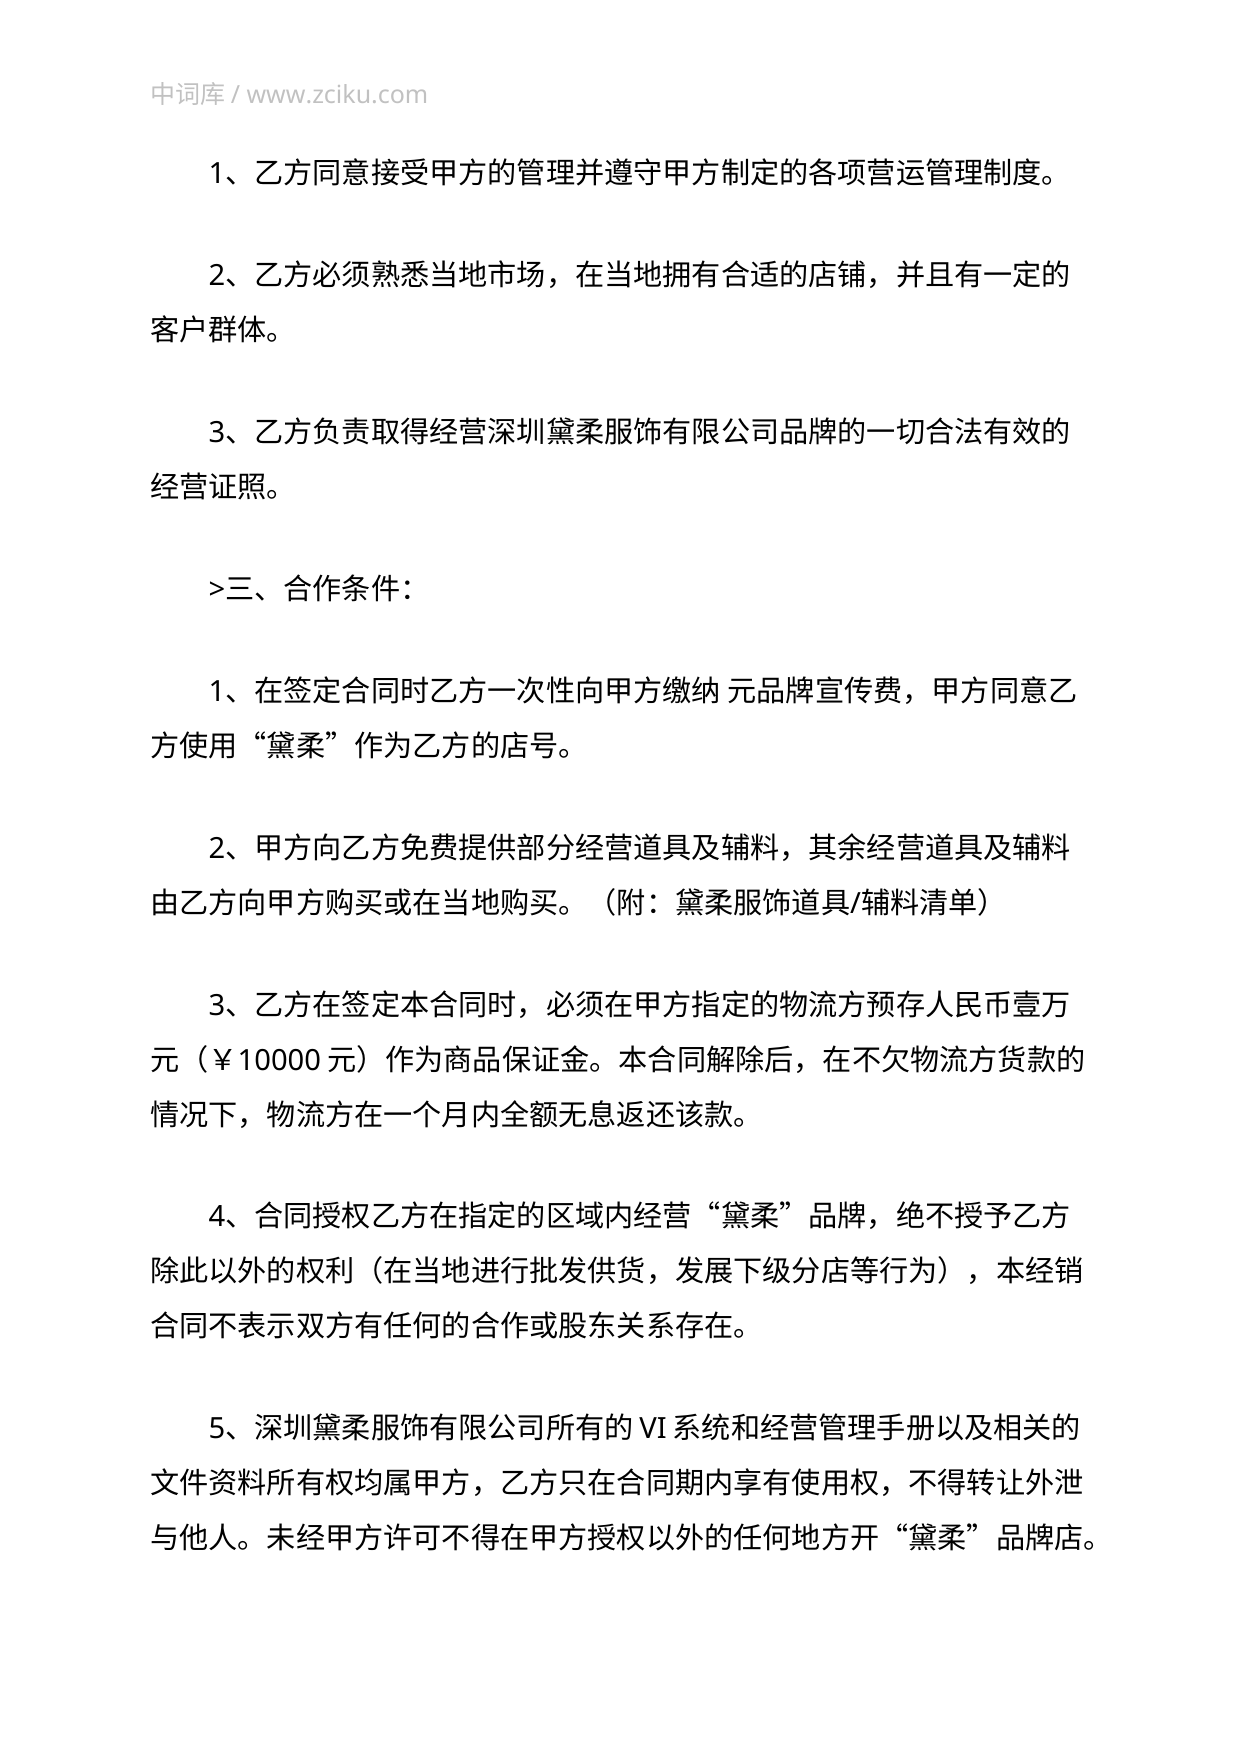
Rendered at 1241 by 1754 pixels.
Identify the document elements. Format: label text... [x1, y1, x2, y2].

text 2、乙方必须熟悉当地市场，在当地拥有合适的店铺，并且有一定的客户群体。 [150, 252, 1090, 349]
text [150, 1405, 1090, 1557]
text 2、甲方向乙方免费提供部分经营道具及辅料，其余经营道具及辅料由乙方向甲方购买或在当地购买。（附：黛柔服饰道具/辅料清单） [150, 824, 1090, 922]
text 1、在签定合同时乙方一次性向甲方缴纳 元品牌宣传费，甲方同意乙方使用“黛柔”作为乙方的店号。 [150, 667, 1090, 765]
text >三、合作条件： [150, 566, 1090, 608]
text 4、合同授权乙方在指定的区域内经营“黛柔”品牌，绝不授予乙方除此以外的权利（在当地进行批发供货，发展下级分店等行为），本经销合同不表示双方有任何的合作或股东关系存在。 [150, 1193, 1090, 1345]
text 3、乙方在签定本合同时，必须在甲方指定的物流方预存人民币壹万元（￥10000元）作为商品保证金。本合同解除后，在不欠物流方货款的情况下，物流方在一个月内全额无息返还该款。 [150, 981, 1090, 1133]
text 3、乙方负责取得经营深圳黛柔服饰有限公司品牌的一切合法有效的经营证照。 [150, 409, 1090, 506]
text 1、乙方同意接受甲方的管理并遵守甲方制定的各项营运管理制度。 [150, 150, 1090, 192]
